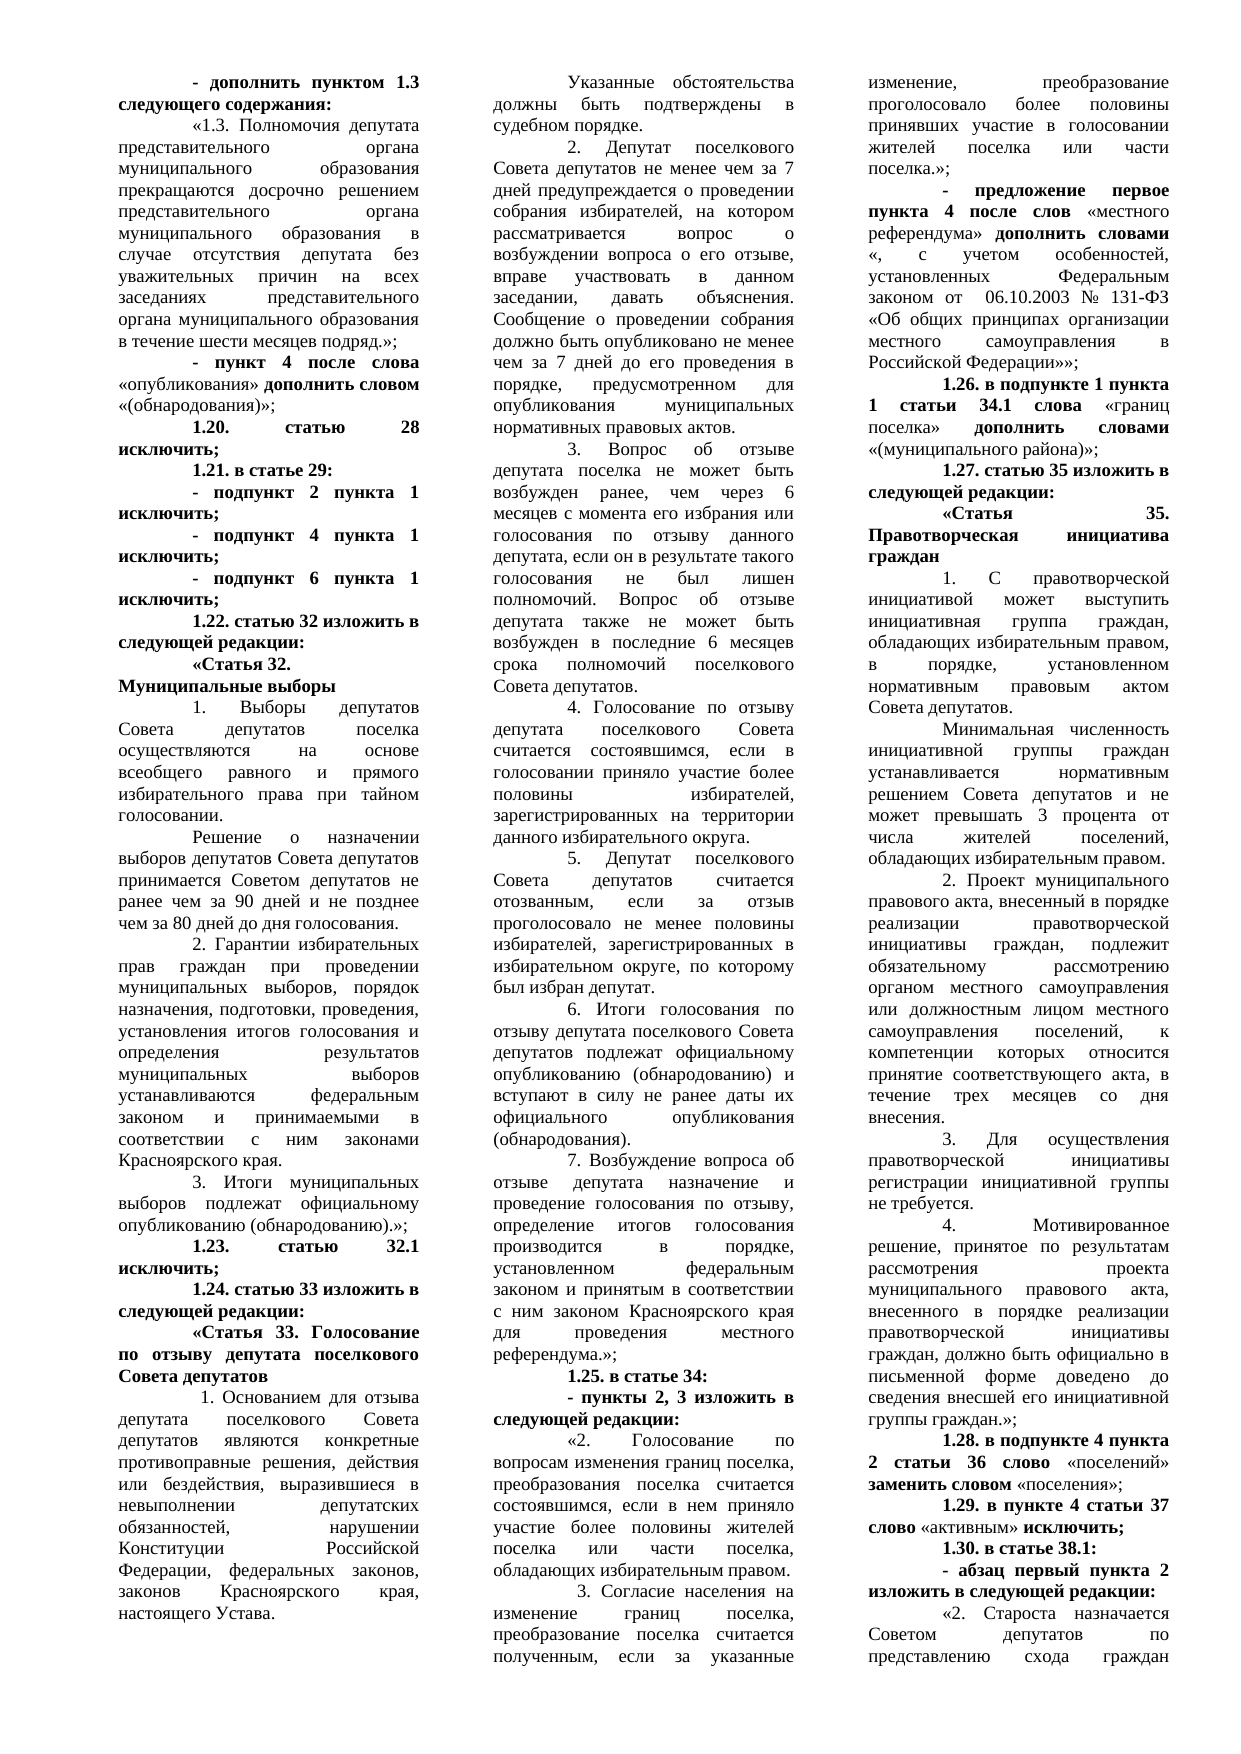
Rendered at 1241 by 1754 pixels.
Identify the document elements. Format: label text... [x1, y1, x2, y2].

text Решение о назначении выборов депутатов Совета депутатов принимается Советом депутатов не ранее чем за 90 дней и не позднее чем за 80 дней до дня голосования. [118, 826, 419, 933]
text Минимальная численность инициативной группы граждан устанавливается нормативным решением Совета депутатов и не может превышать 3 процента от числа жителей поселений, обладающих избирательным правом. [868, 718, 1169, 869]
text - дополнить пунктом 1.3 следующего содержания: [118, 71, 419, 114]
text 3. Итоги муниципальных выборов подлежат официальному опубликованию (обнародованию).»; [118, 1171, 419, 1235]
text 5. Депутат поселкового Совета депутатов считается отозванным, если за отзыв проголосовало не менее половины избирателей, зарегистрированных в избирательном округе, по которому был избран депутат. [493, 847, 794, 998]
text 3. Для осуществления правотворческой инициативы регистрации инициативной группы не требуется. [868, 1127, 1169, 1214]
text «Статья 33. Голосование по отзыву депутата поселкового Совета депутатов [118, 1321, 419, 1386]
text 2. Гарантии избирательных прав граждан при проведении муниципальных выборов, порядок назначения, подготовки, проведения, установления итогов голосования и определения результатов муниципальных выборов устанавливаются федеральным законом и принимаемыми в соответствии с ним законами Красноярского края. [118, 933, 419, 1171]
text - пункт 4 после слова «опубликования» дополнить словом «(обнародования)»; [118, 351, 419, 416]
text Указанные обстоятельства должны быть подтверждены в судебном порядке. [493, 71, 794, 136]
text 6. Итоги голосования по отзыву депутата поселкового Совета депутатов подлежат официальному опубликованию (обнародованию) и вступают в силу не ранее даты их официального опубликования (обнародования). [493, 998, 794, 1149]
text - предложение первое пункта 4 после слов «местного референдума» дополнить словами «, с учетом особенностей, установленных Федеральным законом от 06.10.2003 № 131-ФЗ «Об общих принципах организации местного самоуправления в Российской Федерации»»; [868, 179, 1169, 373]
text - подпункт 2 пункта 1 исключить; [118, 481, 419, 524]
text 4. Мотивированное решение, принятое по результатам рассмотрения проекта муниципального правового акта, внесенного в порядке реализации правотворческой инициативы граждан, должно быть официально в письменной форме доведено до сведения внесшей его инициативной группы граждан.»; [868, 1214, 1169, 1429]
text 1. Выборы депутатов Совета депутатов поселка осуществляются на основе всеобщего равного и прямого избирательного права при тайном голосовании. [118, 696, 419, 826]
text 1.28. в подпункте 4 пункта 2 статьи 36 слово «поселений» заменить словом «поселения»; [868, 1429, 1169, 1494]
text «2. Голосование по вопросам изменения границ поселка, преобразования поселка считается состоявшимся, если в нем приняло участие более половины жителей поселка или части поселка, обладающих избирательным правом. [493, 1429, 794, 1580]
text - подпункт 4 пункта 1 исключить; [118, 524, 419, 567]
text «1.3. Полномочия депутата представительного органа муниципального образования прекращаются досрочно решением представительного органа муниципального образования в случае отсутствия депутата без уважительных причин на всех заседаниях представительного органа муниципального образования в течение шести месяцев подряд.»; [118, 114, 419, 351]
text 1.29. в пункте 4 статьи 37 слово «активным» исключить; [868, 1494, 1169, 1537]
text 1. Основанием для отзыва депутата поселкового Совета депутатов являются конкретные противоправные решения, действия или бездействия, выразившиеся в невыполнении депутатских обязанностей, нарушении Конституции Российской Федерации, федеральных законов, законов Красноярского края, настоящего Устава. [118, 1386, 419, 1623]
text 1. С правотворческой инициативой может выступить инициативная группа граждан, обладающих избирательным правом, в порядке, установленном нормативным правовым актом Совета депутатов. [868, 567, 1169, 718]
text 2. Проект муниципального правового акта, внесенный в порядке реализации правотворческой инициативы граждан, подлежит обязательному рассмотрению органом местного самоуправления или должностным лицом местного самоуправления поселений, к компетенции которых относится принятие соответствующего акта, в течение трех месяцев со дня внесения. [868, 869, 1169, 1127]
text 7. Возбуждение вопроса об отзыве депутата назначение и проведение голосования по отзыву, определение итогов голосования производится в порядке, установленном федеральным законом и принятым в соответствии с ним законом Красноярского края для проведения местного референдума.»; [493, 1149, 794, 1364]
text 1.24. статью 33 изложить в следующей редакции: [118, 1278, 419, 1321]
text 1.21. в статье 29: [118, 459, 419, 481]
text 2. Депутат поселкового Совета депутатов не менее чем за 7 дней предупреждается о проведении собрания избирателей, на котором рассматривается вопрос о возбуждении вопроса о его отзыве, вправе участвовать в данном заседании, давать объяснения. Сообщение о проведении собрания должно быть опубликовано не менее чем за 7 дней до его проведения в порядке, предусмотренном для опубликования муниципальных нормативных правовых актов. [493, 136, 794, 437]
text 1.30. в статье 38.1: [868, 1537, 1169, 1559]
text 3. Вопрос об отзыве депутата поселка не может быть возбужден ранее, чем через 6 месяцев с момента его избрания или голосования по отзыву данного депутата, если он в результате такого голосования не был лишен полномочий. Вопрос об отзыве депутата также не может быть возбужден в последние 6 месяцев срока полномочий поселкового Совета депутатов. [493, 437, 794, 696]
text «Статья 32. Муниципальные выборы [118, 653, 419, 696]
text - пункты 2, 3 изложить в следующей редакции: [493, 1386, 794, 1429]
text 1.20. статью 28 исключить; [118, 416, 419, 459]
text 1.22. статью 32 изложить в следующей редакции: [118, 610, 419, 653]
text 1.27. статью 35 изложить в следующей редакции: [868, 459, 1169, 502]
text 3. Согласие населения на изменение границ поселка, преобразование поселка считается полученным, если за указанные изменение, преобразование проголосовало более половины принявших участие в голосовании жителей поселка или части поселка.»; [493, 1580, 794, 1666]
text 1.26. в подпункте 1 пункта 1 статьи 34.1 слова «границ поселка» дополнить словами «(муниципального района)»; [868, 373, 1169, 459]
text «Статья 35. Правотворческая инициатива граждан [868, 502, 1169, 567]
text - абзац первый пункта 2 изложить в следующей редакции: [868, 1559, 1169, 1602]
text 1.23. статью 32.1 исключить; [118, 1235, 419, 1278]
text - подпункт 6 пункта 1 исключить; [118, 567, 419, 610]
text 3. Согласие населения на изменение границ поселка, преобразование поселка считается полученным, если за указанные изменение, преобразование проголосовало более половины принявших участие в голосовании жителей поселка или части поселка.»; [868, 71, 1169, 179]
text 4. Голосование по отзыву депутата поселкового Совета считается состоявшимся, если в голосовании приняло участие более половины избирателей, зарегистрированных на территории данного избирательного округа. [493, 696, 794, 847]
text 1.25. в статье 34: [493, 1364, 794, 1386]
